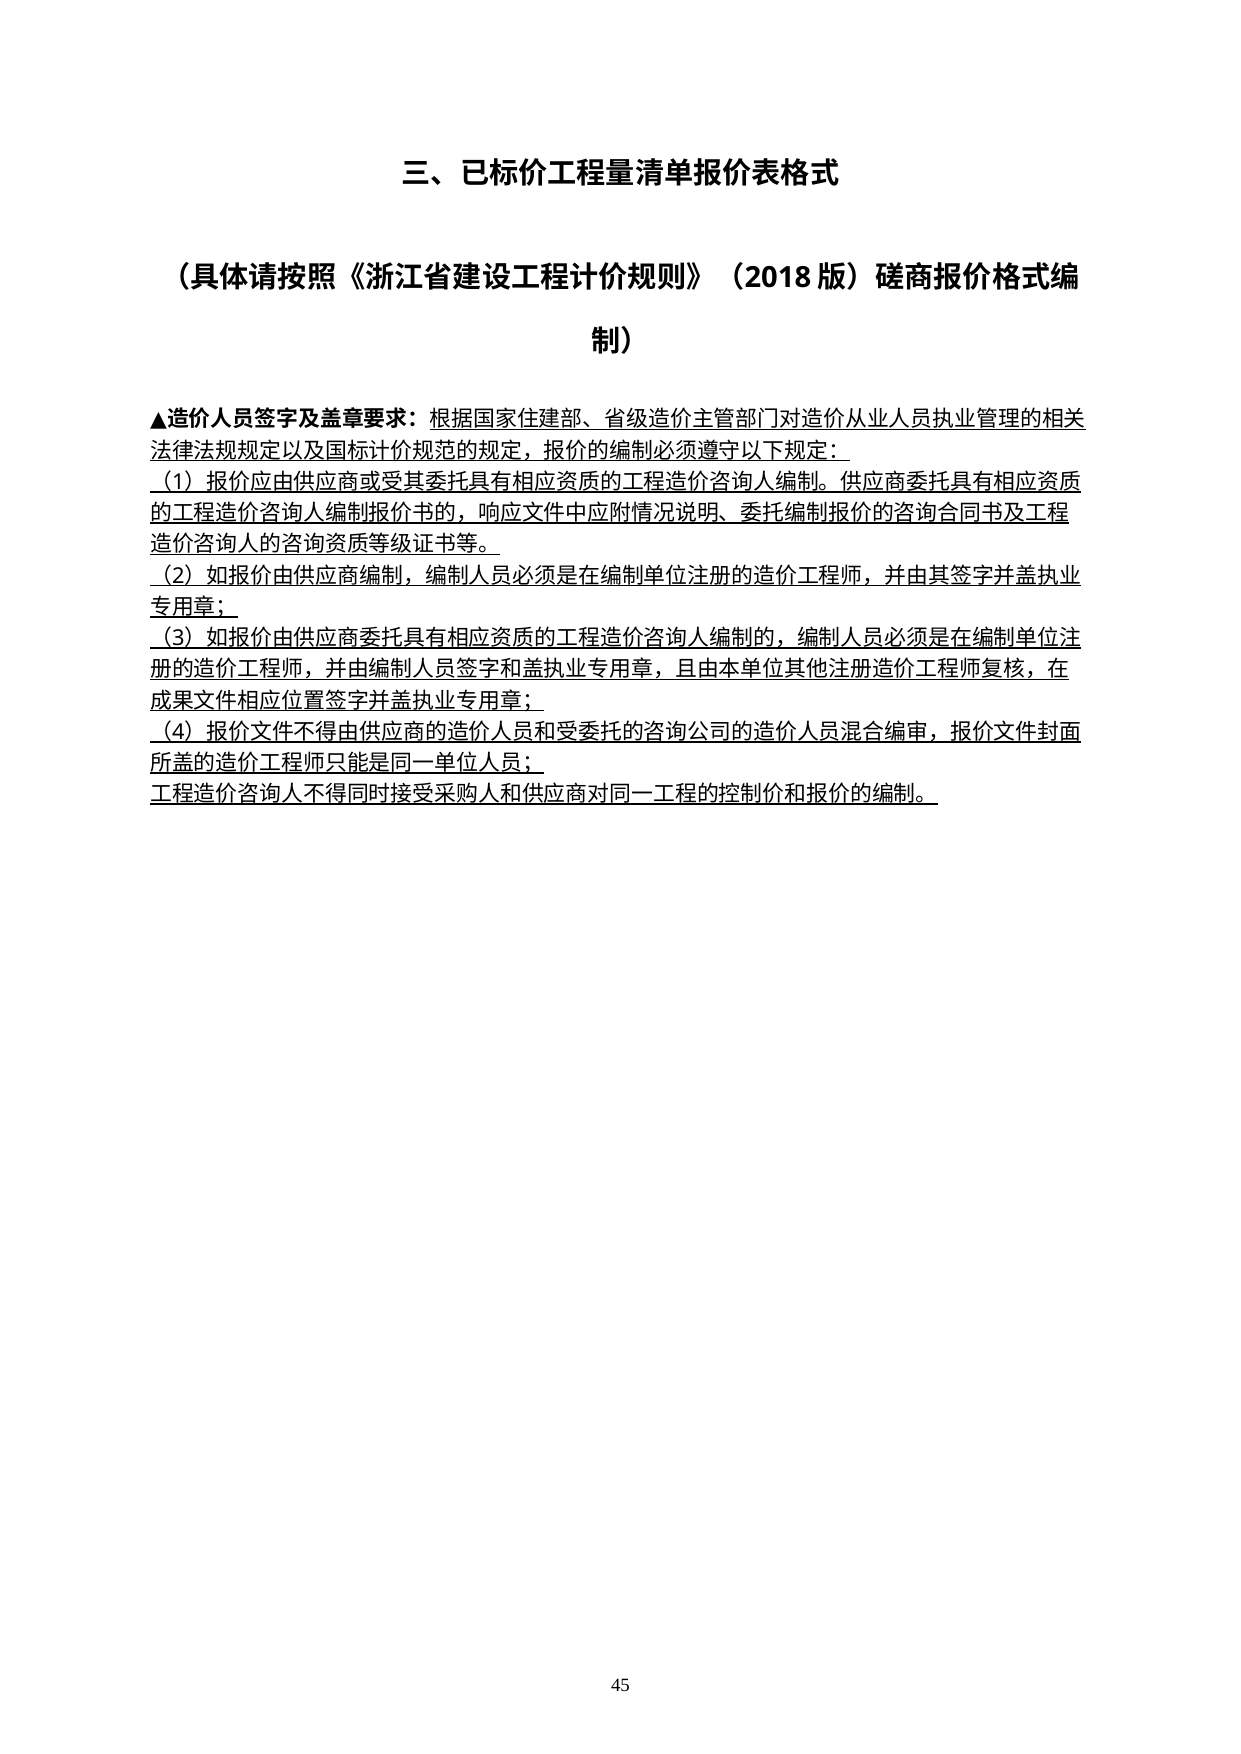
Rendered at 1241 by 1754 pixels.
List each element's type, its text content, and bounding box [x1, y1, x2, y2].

text （2）如报价由供应商编制，编制人员必须是在编制单位注册的造价工程师，并由其签字并盖执业专用章； [150, 558, 1090, 621]
text 三、已标价工程量清单报价表格式 [150, 150, 1090, 192]
text （1）报价应由供应商或受其委托具有相应资质的工程造价咨询人编制。供应商委托具有相应资质的工程造价咨询人编制报价书的，响应文件中应附情况说明、委托编制报价的咨询合同书及工程造价咨询人的咨询资质等级证书等。 [150, 464, 1090, 558]
text （3）如报价由供应商委托具有相应资质的工程造价咨询人编制的，编制人员必须是在编制单位注册的造价工程师，并由编制人员签字和盖执业专用章，且由本单位其他注册造价工程师复核，在成果文件相应位置签字并盖执业专用章； [150, 621, 1090, 714]
text 工程造价咨询人不得同时接受采购人和供应商对同一工程的控制价和报价的编制。 [150, 777, 1090, 808]
text ▲造价人员签字及盖章要求：根据国家住建部、省级造价主管部门对造价从业人员执业管理的相关法律法规规定以及国标计价规范的规定，报价的编制必须遵守以下规定： [150, 402, 1090, 464]
text （具体请按照《浙江省建设工程计价规则》（2018版）磋商报价格式编制） [150, 254, 1090, 360]
text （4）报价文件不得由供应商的造价人员和受委托的咨询公司的造价人员混合编审，报价文件封面所盖的造价工程师只能是同一单位人员； [150, 714, 1090, 777]
